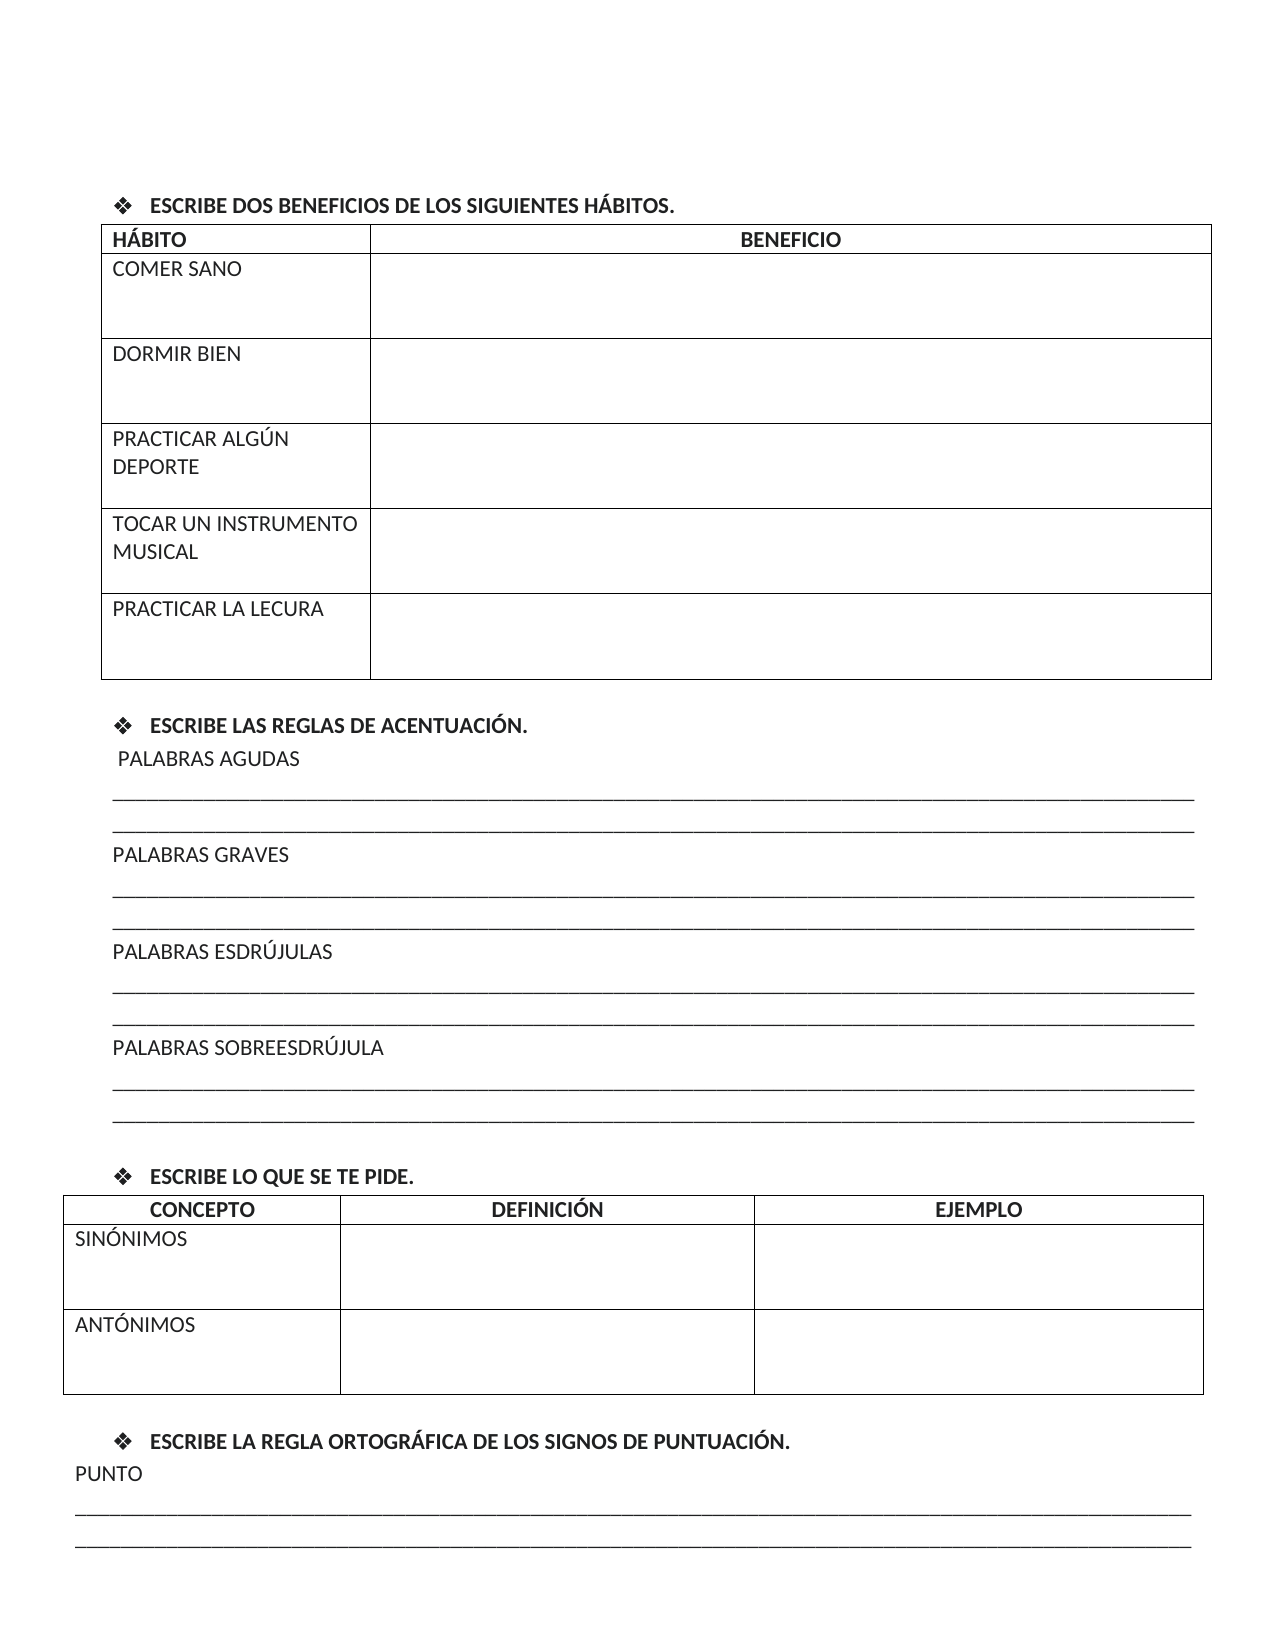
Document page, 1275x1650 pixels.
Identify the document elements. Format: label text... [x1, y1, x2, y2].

text PUNTO [75, 1459, 1200, 1487]
table_cell PRACTICAR ALGÚN DEPORTE [102, 424, 370, 508]
table_cell [341, 1310, 754, 1394]
table_header EJEMPLO [755, 1196, 1203, 1223]
text PALABRAS AGUDAS ______________________________________________________________________________________________________________________________________________________________________________________________ [112, 744, 1200, 836]
list ESCRIBE LA REGLA ORTOGRÁFICA DE LOS SIGNOS DE PUNTUACIÓN. [112, 1427, 1200, 1455]
table_header DEFINICIÓN [341, 1196, 754, 1223]
table_cell TOCAR UN INSTRUMENTO MUSICAL [102, 509, 370, 593]
table_cell [755, 1310, 1203, 1394]
table_cell ANTÓNIMOS [64, 1310, 340, 1394]
table_header BENEFICIO [371, 225, 1211, 253]
table_cell [371, 254, 1211, 338]
text PALABRAS SOBREESDRÚJULA [112, 1033, 1200, 1062]
table_cell SINÓNIMOS [64, 1225, 340, 1309]
text ______________________________________________________________________________________________________________________________________________________________________________________________ [112, 969, 1200, 1029]
table_cell [341, 1225, 754, 1309]
table_cell [755, 1225, 1203, 1309]
table_cell [371, 424, 1211, 508]
list ESCRIBE DOS BENEFICIOS DE LOS SIGUIENTES HÁBITOS. [112, 192, 1200, 220]
list ESCRIBE LAS REGLAS DE ACENTUACIÓN. [112, 712, 1200, 740]
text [75, 1491, 1200, 1552]
text PALABRAS ESDRÚJULAS [112, 937, 1200, 965]
table_cell DORMIR BIEN [102, 339, 370, 423]
table_header CONCEPTO [64, 1196, 340, 1223]
list ESCRIBE LO QUE SE TE PIDE. [112, 1162, 1200, 1190]
text ______________________________________________________________________________________________________________________________________________________________________________________________ [112, 873, 1200, 933]
table_cell [371, 339, 1211, 423]
table_header HÁBITO [102, 225, 370, 253]
text ______________________________________________________________________________________________________________________________________________________________________________________________ [112, 1066, 1200, 1126]
table_cell PRACTICAR LA LECURA [102, 594, 370, 678]
table_cell [371, 594, 1211, 678]
text PALABRAS GRAVES [112, 840, 1200, 868]
table_cell [371, 509, 1211, 593]
table_cell COMER SANO [102, 254, 370, 338]
